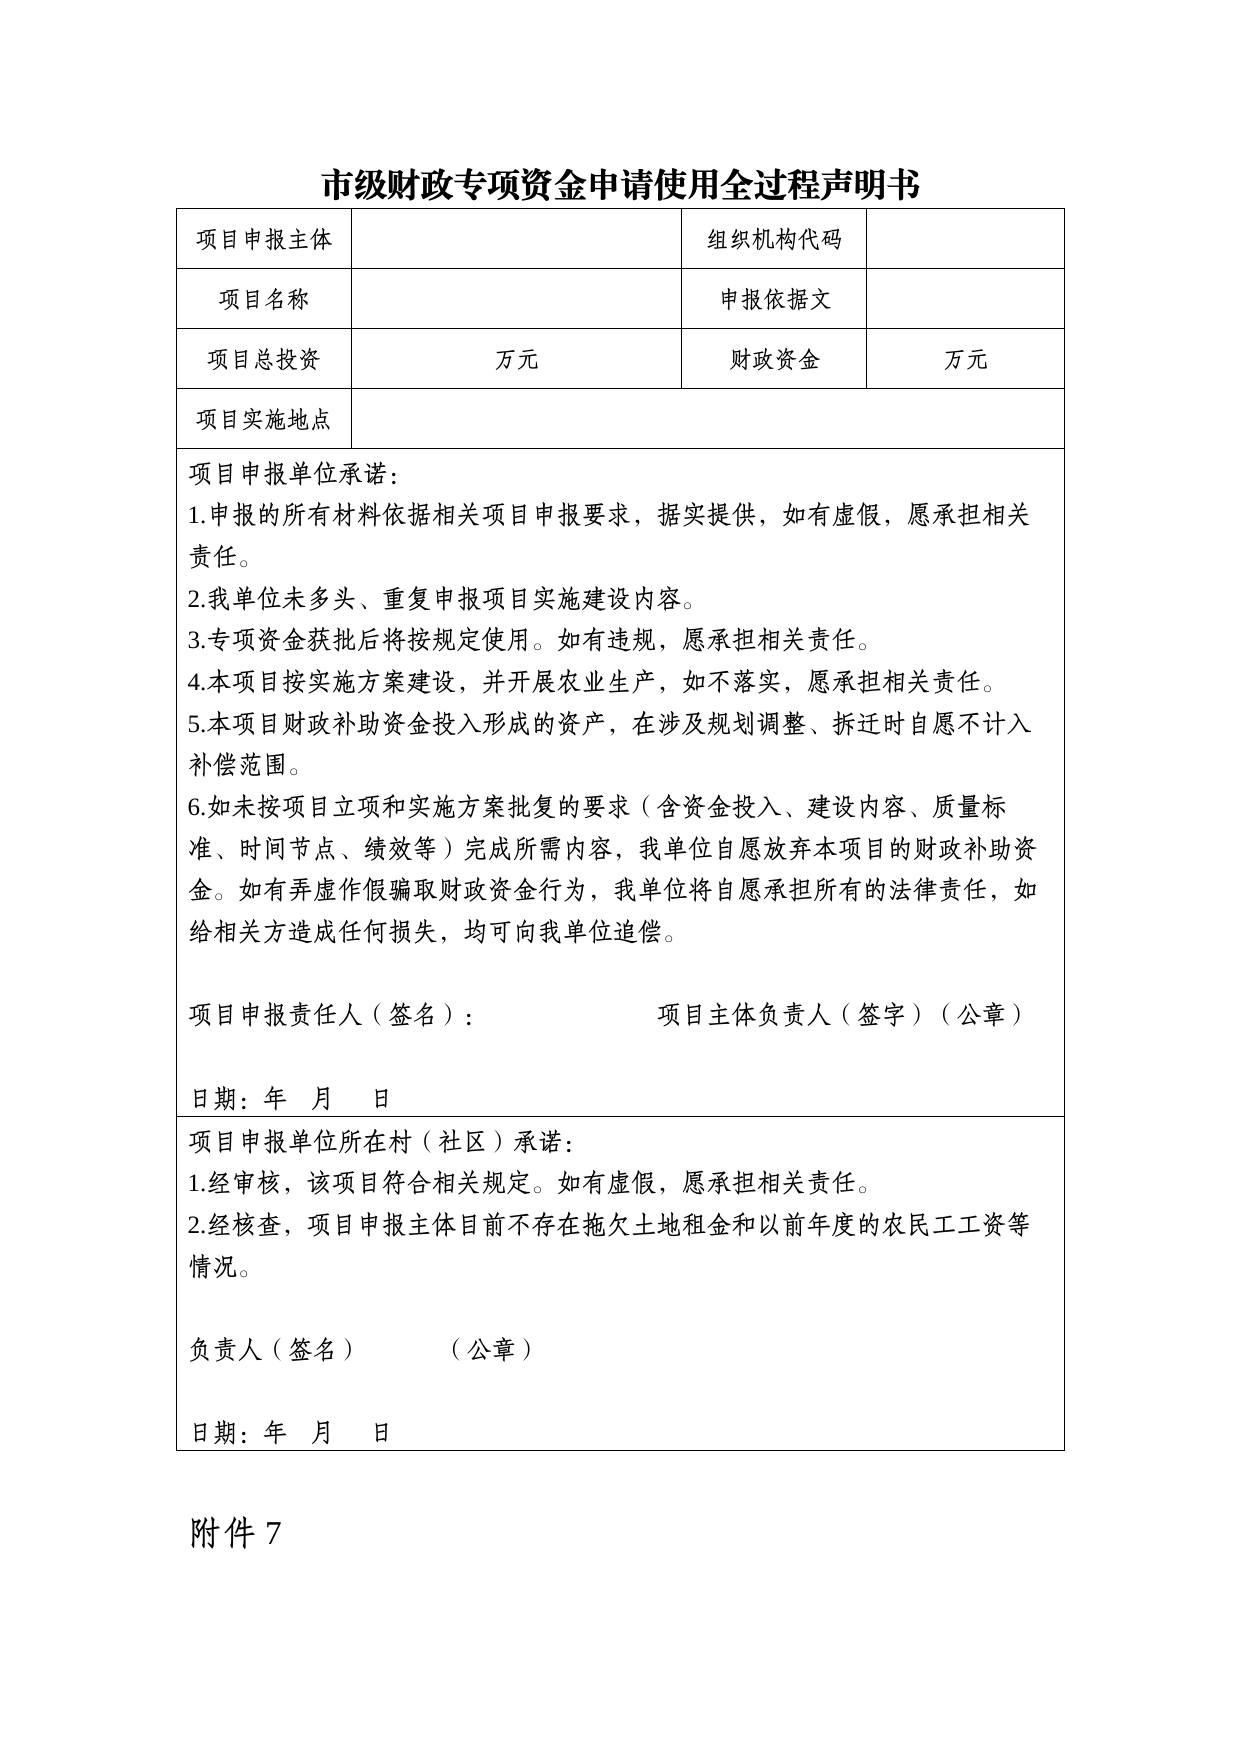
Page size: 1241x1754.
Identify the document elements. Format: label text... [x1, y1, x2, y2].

table_header 组织机构代码 [682, 209, 866, 268]
text 市级财政专项资金申请使用全过程声明书 [187, 150, 1053, 208]
table_header [352, 209, 681, 268]
table_cell [352, 269, 681, 328]
table_cell [867, 269, 1064, 328]
table_cell 财政资金 [682, 329, 866, 388]
table_header 项目申报主体 [177, 209, 351, 268]
table_cell 项目实施地点 [177, 389, 351, 448]
table_header [867, 209, 1064, 268]
table_cell 万元 [867, 329, 1064, 388]
table_cell 项目总投资 [177, 329, 351, 388]
text 附件7 [187, 1489, 1053, 1558]
table_cell 万元 [352, 329, 681, 388]
table_cell 项目申报单位所在村（社区）承诺： 1.经审核，该项目符合相关规定。如有虚假，愿承担相关责任。 2.经核查，项目申报主体目前不存在拖欠土地租金和以前年度的农民工工资等情况。 负责人（签名） （公章） 日期：年 月 日 [177, 1117, 1064, 1450]
table_cell 项目名称 [177, 269, 351, 328]
table_cell 申报依据文 [682, 269, 866, 328]
table_cell [352, 389, 1064, 448]
table_cell 项目申报单位承诺： 1.申报的所有材料依据相关项目申报要求，据实提供，如有虚假，愿承担相关责任。 2.我单位未多头、重复申报项目实施建设内容。 3.专项资金获批后将按规定使用。如有违规，愿承担相关责任。 4.本项目按实施方案建设，并开展农业生产，如不落实，愿承担相关责任。 5.本项目财政补助资金投入形成的资产，在涉及规划调整、拆迁时自愿不计入补偿范围。 6.如未按项目立项和实施方案批复的要求（含资金投入、建设内容、质量标准、时间节点、绩效等）完成所需内容，我单位自愿放弃本项目的财政补助资金。如有弄虚作假骗取财政资金行为，我单位将自愿承担所有的法律责任，如给相关方造成任何损失，均可向我单位追偿。 项目申报责任人（签名）： 项目主体负责人（签字）（公章） 日期：年 月 日 [177, 449, 1064, 1116]
